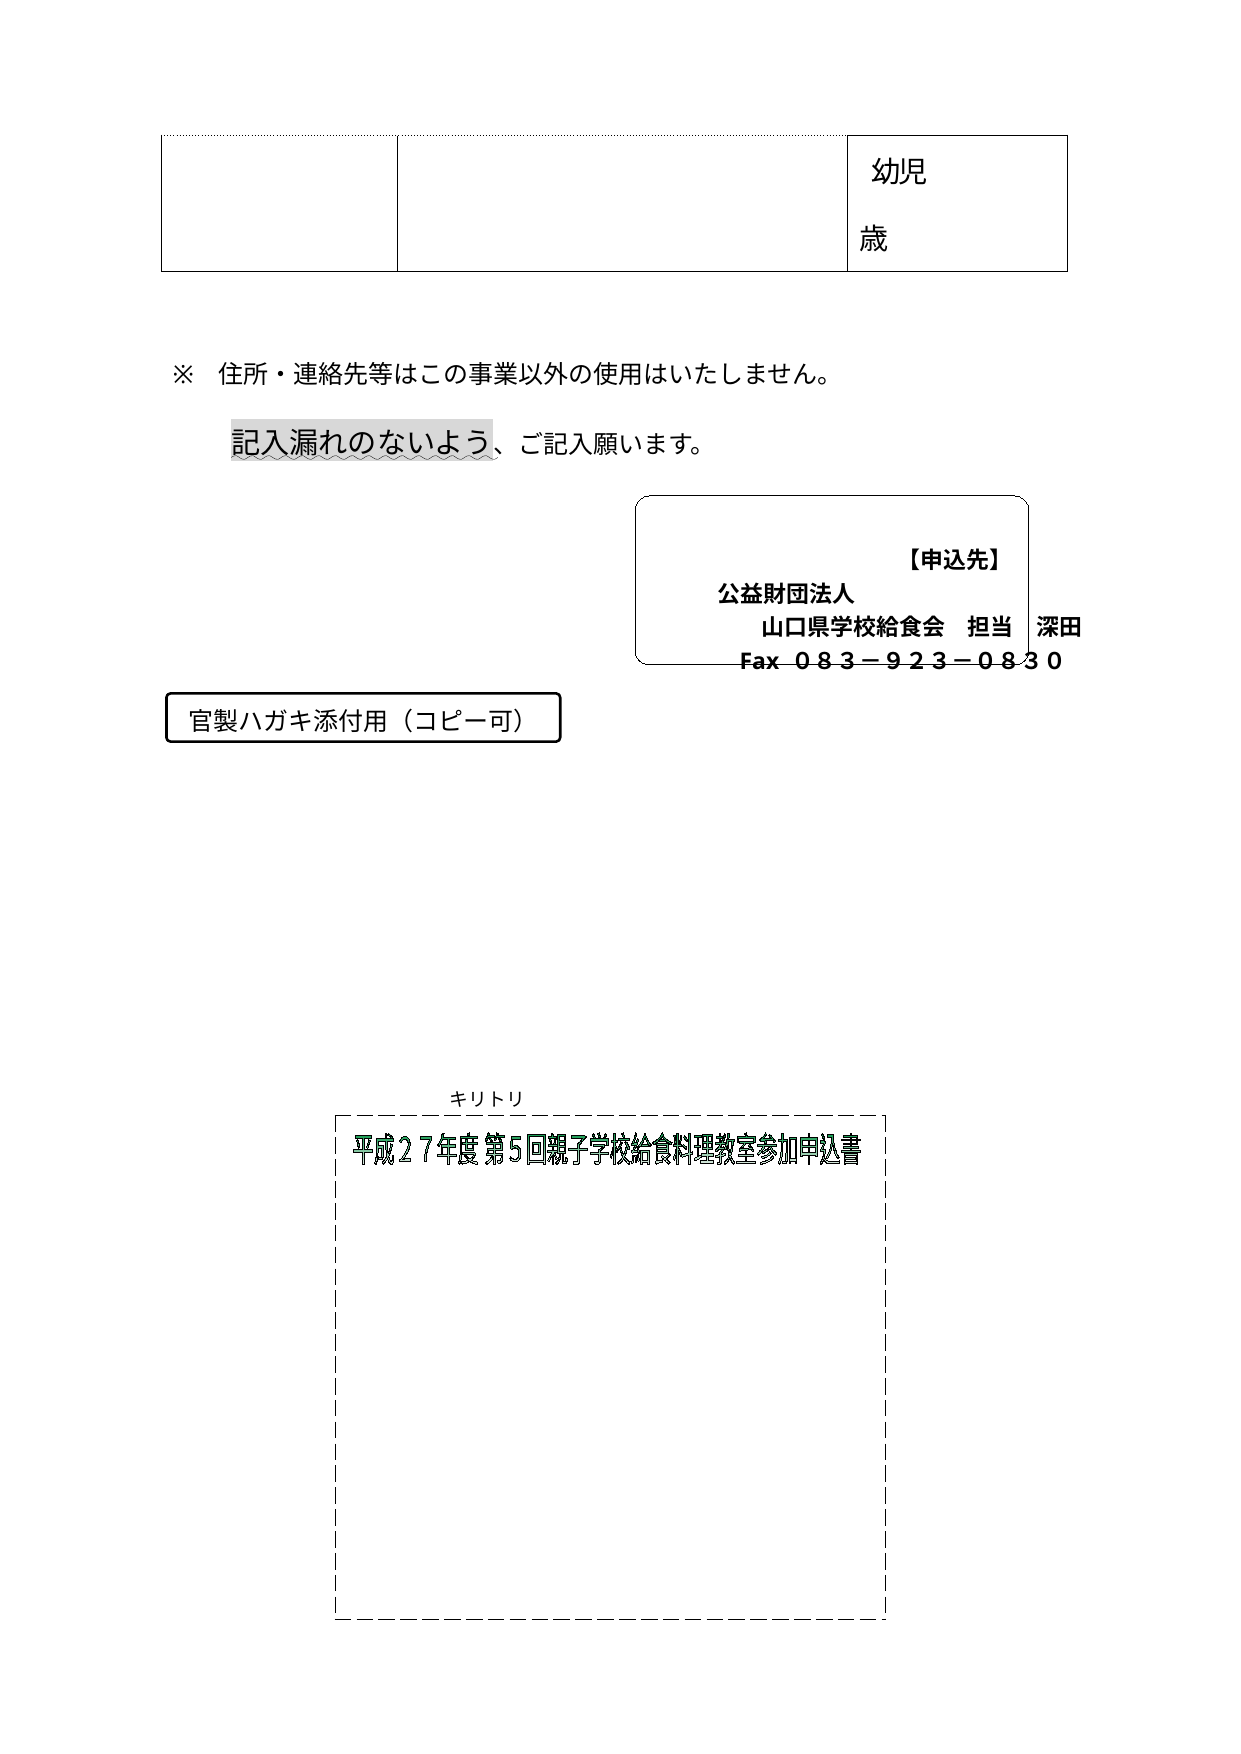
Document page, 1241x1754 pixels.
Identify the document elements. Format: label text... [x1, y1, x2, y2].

table_header [335, 1115, 886, 1618]
text 【申込先】 [173, 542, 1028, 575]
text 山口県学校給食会 担当 深田 [173, 609, 1121, 643]
table_cell 幼児 歳 [848, 136, 1067, 271]
text Fax ０８３－９２３－０８３０ [173, 643, 1121, 677]
table_cell [398, 135, 847, 271]
text 公益財団法人 [173, 575, 1102, 609]
text 記入漏れのないよう、ご記入願います。 [173, 407, 1128, 474]
table_cell 小学生未満のお子様 [162, 135, 397, 271]
text ※ 住所・連絡先等はこの事業以外の使用はいたしません。 [173, 339, 1128, 407]
text キリトリ [173, 1082, 885, 1115]
